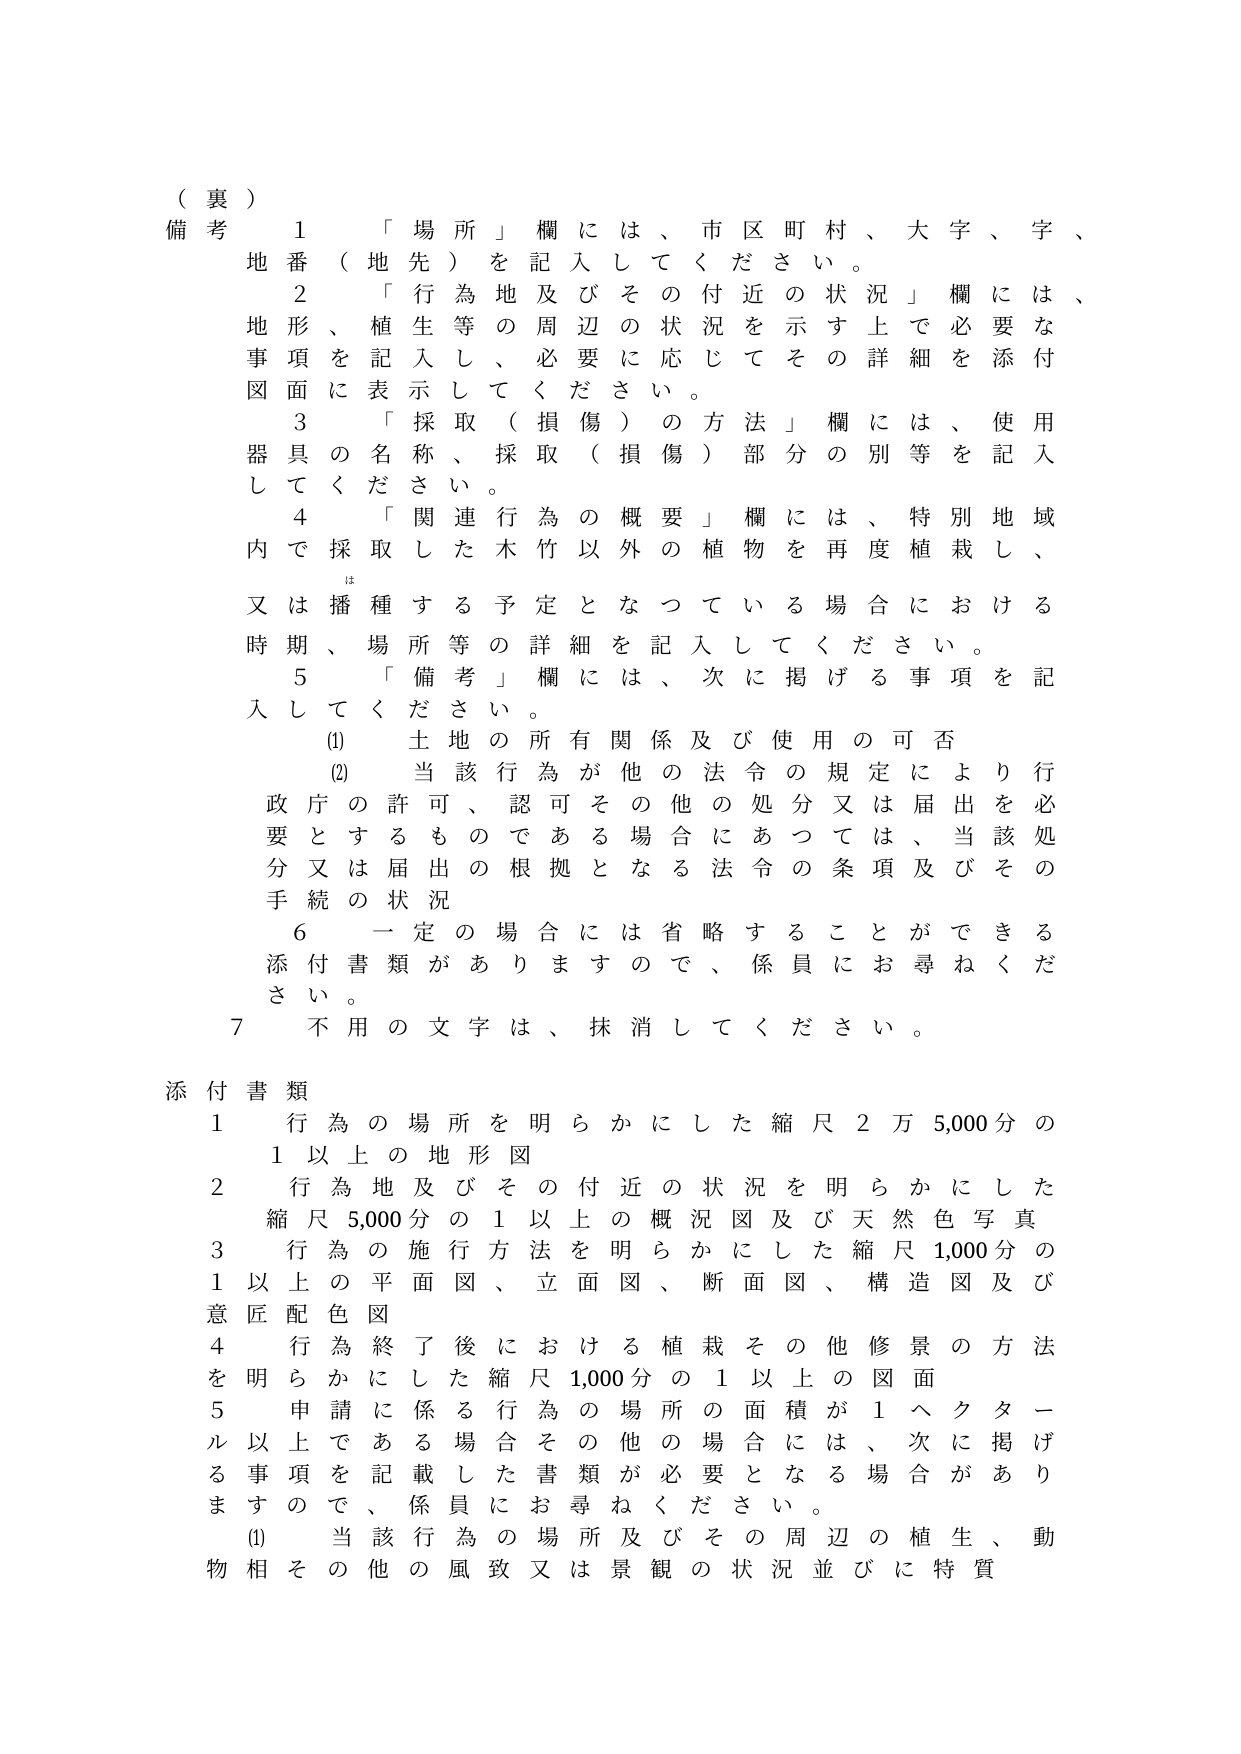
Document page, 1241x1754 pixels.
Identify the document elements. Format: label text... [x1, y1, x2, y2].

text （裏） [165, 182, 1075, 213]
text 添付書類 [165, 1074, 1075, 1106]
text (1) 当該行為の場所及びその周辺の植生、動物相その他の風致又は景観の状況並びに特質 [165, 1520, 1075, 1584]
text ７ 不用の文字は、抹消してください。 [226, 1010, 1075, 1042]
text ３ 行為の施行方法を明らかにした縮尺1,000分の１以上の平面図、立面図、断面図、構造図及び意匠配色図 [165, 1233, 1075, 1329]
text (2) 当該行為が他の法令の規定により行政庁の許可、認可その他の処分又は届出を必要とするものである場合にあつては、当該処分又は届出の根拠となる法令の条項及びその手続の状況 [165, 755, 1075, 915]
text ５ 申請に係る行為の場所の面積が１ヘクタール以上である場合その他の場合には、次に掲げる事項を記載した書類が必要となる場合がありますので、係員にお尋ねください。 [165, 1393, 1075, 1520]
text (1) 土地の所有関係及び使用の可否 [165, 723, 1075, 755]
text ４ 「関連行為の概要」欄には、特別地域内で採取した木竹以外の植物を再度植栽し、又は種する予定となつている場合における時期、場所等の詳細を記入してください。 [165, 500, 1075, 660]
text ５ 「備考」欄には、次に掲げる事項を記入してください。 [165, 660, 1075, 723]
text ２ 「行為地及びその付近の状況」欄には、地形、植生等の周辺の状況を示す上で必要な事項を記入し、必要に応じてその詳細を添付図面に表示してください。 [165, 277, 1075, 405]
text ２ 行為地及びその付近の状況を明らかにした縮尺5,000分の１以上の概況図及び天然色写真 [165, 1170, 1075, 1233]
text ３ 「採取（損傷）の方法」欄には、使用器具の名称、採取（損傷）部分の別等を記入してください。 [165, 405, 1075, 500]
text ６ 一定の場合には省略することができる添付書類がありますので、係員にお尋ねください。 [165, 915, 1075, 1010]
text 備考 １ 「場所」欄には、市区町村、大字、字、地番（地先）を記入してください。 [165, 213, 1075, 277]
text ４ 行為終了後における植栽その他修景の方法を明らかにした縮尺1,000分の１以上の図面 [165, 1329, 1075, 1393]
text １ 行為の場所を明らかにした縮尺２万5,000分の１以上の地形図 [165, 1106, 1075, 1170]
